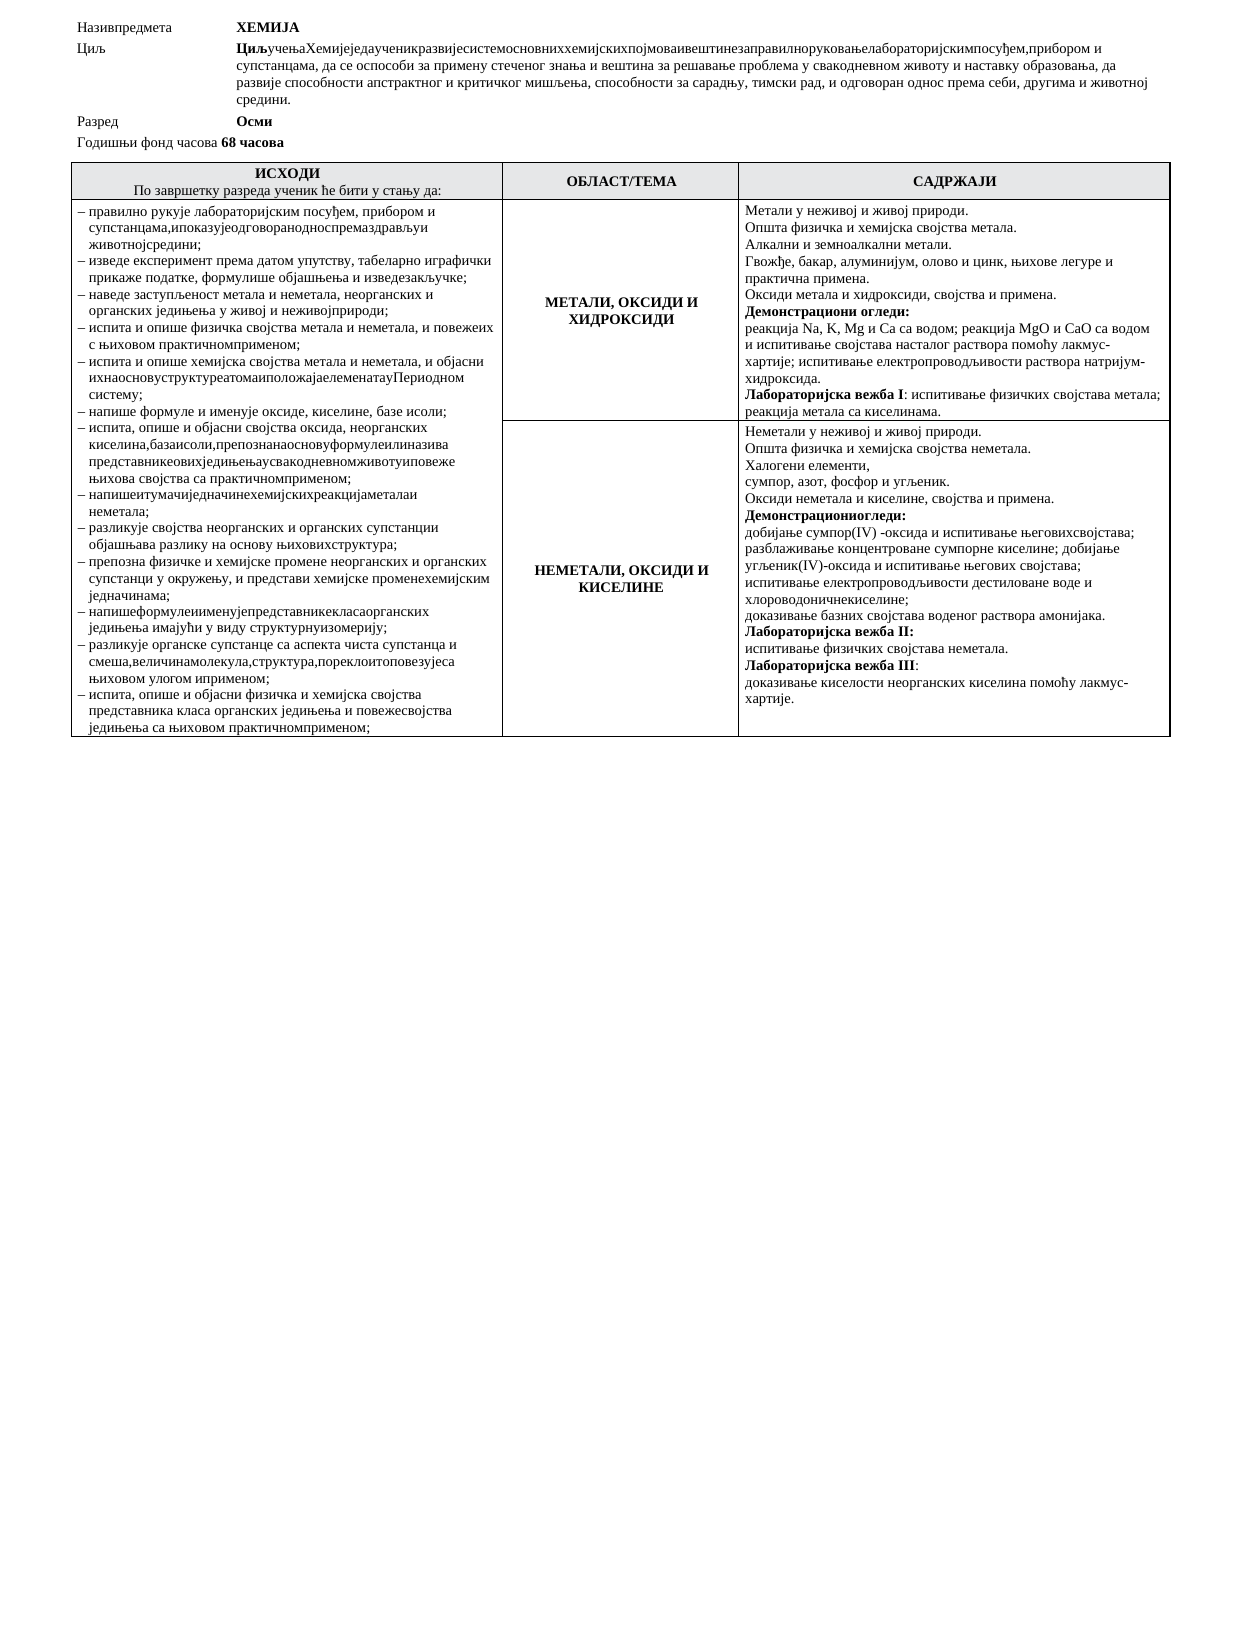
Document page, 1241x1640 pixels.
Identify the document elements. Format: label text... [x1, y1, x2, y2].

text Називпредмета ХЕМИЈА [77, 18, 1182, 35]
table_cell НЕМЕТАЛИ, ОКСИДИ И КИСЕЛИНЕ [503, 421, 738, 736]
table_cell правилно рукује лабораторијским посуђем, прибором и супстанцама,ипоказујеодговоранодноспремаздрављуи животнојсредини; изведе експеримент према датом упутству, табеларно играфички прикаже податке, формулише објашњења и изведезакључке; наведе заступљеност метала и неметала, неорганских и органских једињења у живој и неживојприроди; испита и опише физичка својства метала и неметала, и повежеих с њиховом практичномприменом; испита и опише хемијска својства метала и неметала, и објасни ихнаосновуструктуреатомаиположајаелеменатауПериодном систему; напише формуле и именује оксиде, киселине, базе исоли; испита, опише и објасни својства оксида, неорганских киселина,базаисоли,препознанаосновуформулеилиназива представникеовихједињењаусвакодневномживотуиповеже њихова својства са практичномприменом; напишеитумачиједначинехемијскихреакцијаметалаи неметала; разликује својства неорганских и органских супстанции објашњава разлику на основу њиховихструктура; препозна физичке и хемијске промене неорганских и органских супстанци у окружењу, и представи хемијске променехемијским једначинама; напишеформулеиименујепредставникекласаорганских једињења имајући у виду структурнуизомерију; разликује органске супстанце са аспекта чиста супстанца и смеша,величинамолекула,структура,пореклоитоповезујеса њиховом улогом иприменом; испита, опише и објасни физичка и хемијска својства представника класа органских једињења и повежесвојства једињења са њиховом практичномприменом; [72, 200, 502, 736]
table_header ОБЛАСТ/ТЕМА [503, 163, 738, 199]
text Годишњи фонд часова 68 часова [77, 134, 1182, 151]
table_cell Метали у неживој и живој природи. Општа физичка и хемијска својства метала. Алкални и земноалкални метали. Гвожђе, бакар, алуминијум, олово и цинк, њихове легуре и практична примена. Оксиди метала и хидроксиди, својства и примена. Демонстрациони огледи: реакција Na, K, Mg и Ca са водом; реакција MgO и CaO са водом и испитивање својстава насталог раствора помоћу лакмус- хартије; испитивање електропроводљивости раствора натријум- хидроксида. Лабораторијска вежба I: испитивање физичких својстава метала; реакција метала са киселинама. [739, 200, 1169, 420]
table_header САДРЖАЈИ [739, 163, 1169, 199]
table_header ИСХОДИ По завршетку разреда ученик ће бити у стању да: [72, 163, 502, 199]
table_cell Неметали у неживој и живој природи. Општа физичка и хемијска својства неметала. Халогени елементи, сумпор, азот, фосфор и угљеник. Оксиди неметала и киселине, својства и примена. Демонстрациониогледи: добијање сумпор(IV) -оксида и испитивање његовихсвојстава; разблаживање концентроване сумпорне киселине; добијање угљеник(IV)-оксида и испитивање његових својстава; испитивање електропроводљивости дестиловане воде и хлороводоничнекиселине; доказивање базних својстава воденог раствора амонијака. Лабораторијска вежба II: испитивање физичких својстава неметала. Лабораторијска вежба III: доказивање киселости неорганских киселина помоћу лакмус- хартије. [739, 421, 1169, 736]
text Циљ ЦиључењаХемијеједаученикразвијесистемосновниххемијскихпојмоваивештинезаправилноруковањелабораторијскимпосуђем,прибором и супстанцама, да се оспособи за примену стеченог знања и вештина за решавање проблема у свакодневном животу и наставку образовања, да развије способности апстрактног и критичког мишљења, способности за сарадњу, тимски рад, и одговоран однос према себи, другима и животној средини. [77, 40, 1154, 107]
text Разред Осми [77, 112, 1182, 129]
table_cell МЕТАЛИ, ОКСИДИ И ХИДРОКСИДИ [503, 200, 738, 420]
